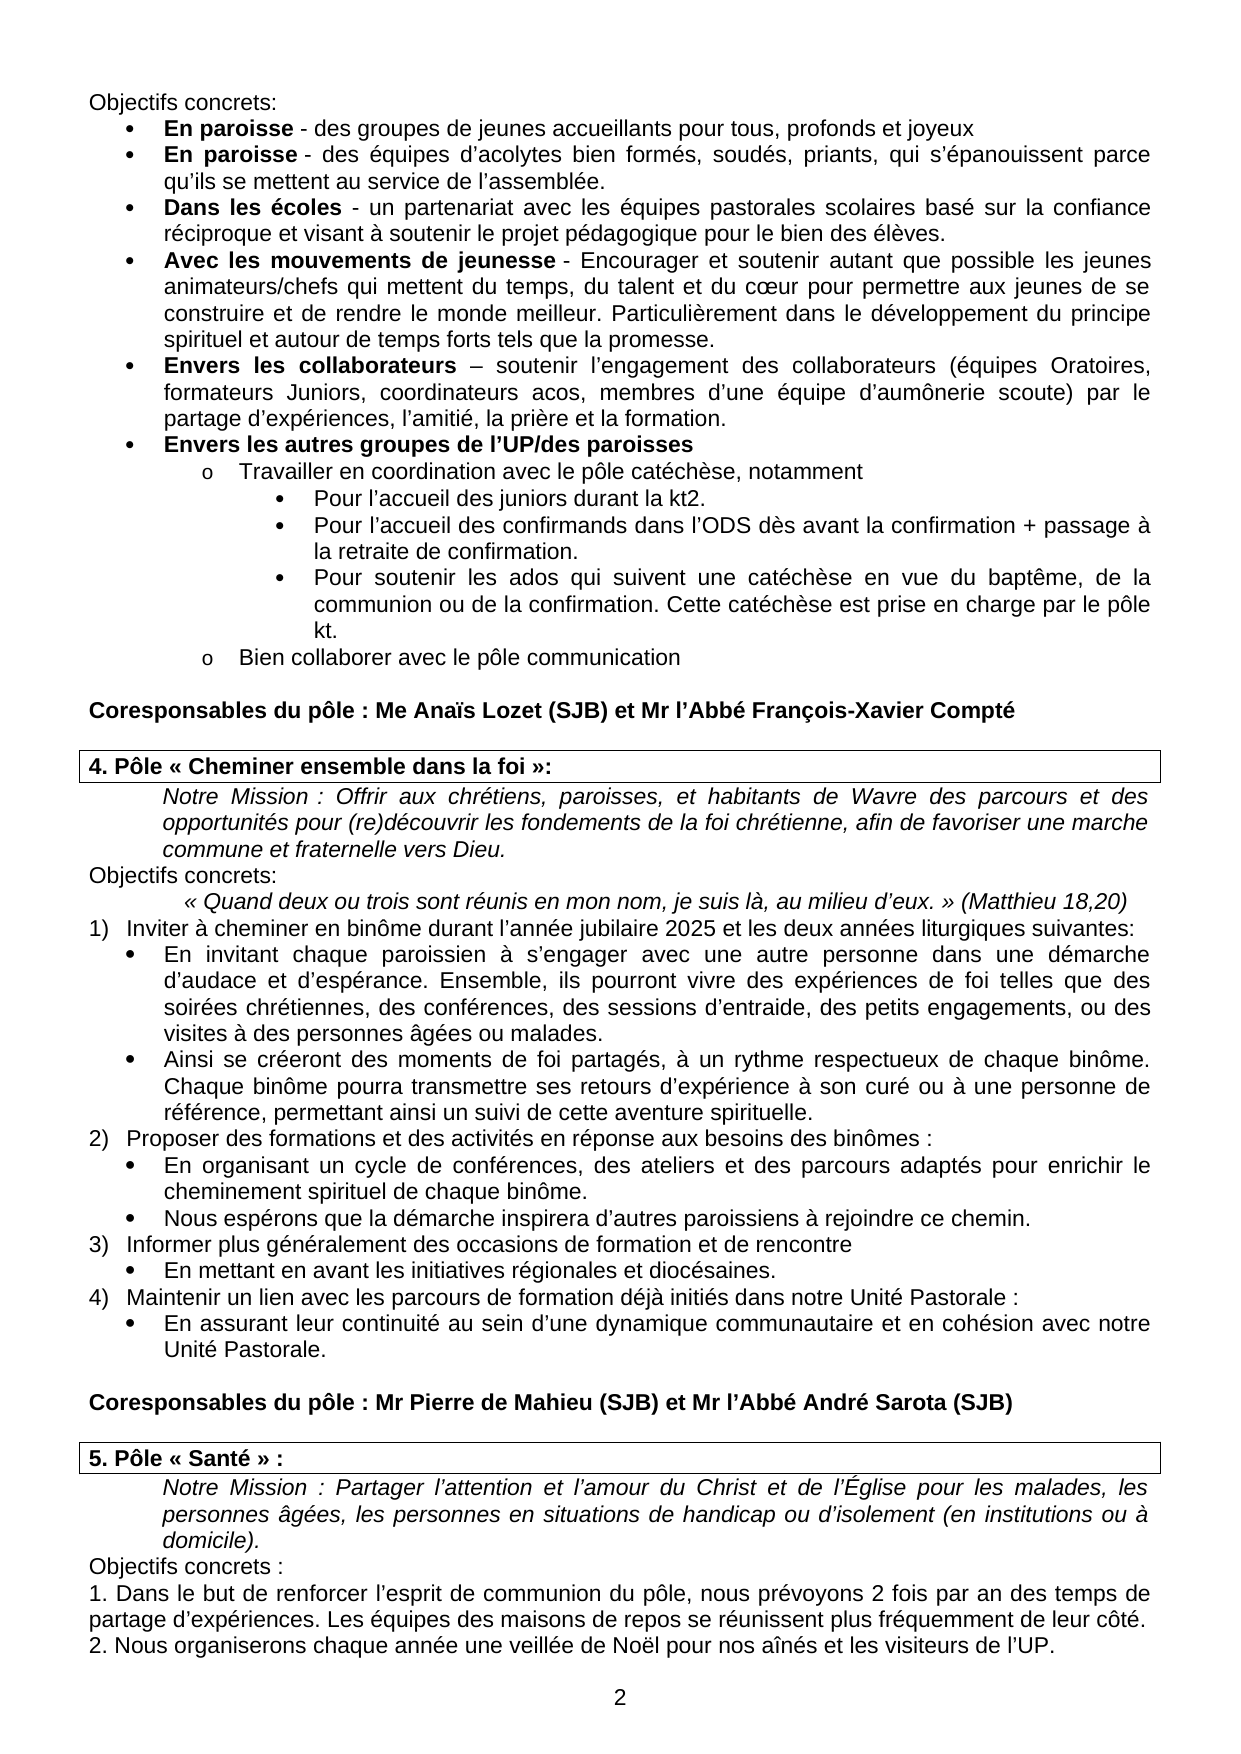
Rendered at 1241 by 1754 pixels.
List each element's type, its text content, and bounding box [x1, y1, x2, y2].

text 2. Nous organiserons chaque année une veillée de Noël pour nos aînés et les visiteurs de l’UP. [89, 1632, 1152, 1659]
list Envers les autres groupes de l’UP/des paroisses [126, 431, 1152, 458]
text Notre Mission : Partager l’attention et l’amour du Christ et de l’Église pour les malades, les personnes âgées, les personnes en situations de handicap ou d’isolement (en institutions ou à domicile). [162, 1474, 1152, 1553]
list Pour l’accueil des juniors durant la kt2. [276, 485, 1152, 512]
list Envers les collaborateurs – soutenir l’engagement des collaborateurs (équipes Oratoires, formateurs Juniors, coordinateurs acos, membres d’une équipe d’aumônerie scoute) par le partage d’expériences, l’amitié, la prière et la formation. [126, 352, 1152, 431]
text 1. Dans le but de renforcer l’esprit de communion du pôle, nous prévoyons 2 fois par an des temps de partage d’expériences. Les équipes des maisons de repos se réunissent plus fréquemment de leur côté. [89, 1580, 1152, 1632]
text Objectifs concrets : [89, 1553, 1152, 1580]
list Pour soutenir les ados qui suivent une catéchèse en vue du baptême, de la communion ou de la confirmation. Cette catéchèse est prise en charge par le pôle kt. [276, 564, 1152, 643]
list Avec les mouvements de jeunesse - Encourager et soutenir autant que possible les jeunes animateurs/chefs qui mettent du temps, du talent et du cœur pour permettre aux jeunes de se construire et de rendre le monde meilleur. Particulièrement dans le développement du principe spirituel et autour de temps forts tels que la promesse. [126, 247, 1152, 352]
text 5. Pôle « Santé » : [80, 1443, 1160, 1473]
text Objectifs concrets: [89, 862, 1152, 888]
text Coresponsables du pôle : Mr Pierre de Mahieu (SJB) et Mr l’Abbé André Sarota (SJB) [89, 1389, 1152, 1415]
text Notre Mission : Offrir aux chrétiens, paroisses, et habitants de Wavre des parcours et des opportunités pour (re)découvrir les fondements de la foi chrétienne, afin de favoriser une marche commune et fraternelle vers Dieu. [162, 783, 1152, 862]
text 4. Pôle « Cheminer ensemble dans la foi »: [80, 751, 1160, 782]
text Objectifs concrets: [89, 89, 1152, 115]
list Dans les écoles - un partenariat avec les équipes pastorales scolaires basé sur la confiance réciproque et visant à soutenir le projet pédagogique pour le bien des élèves. [126, 194, 1152, 247]
text Coresponsables du pôle : Me Anaïs Lozet (SJB) et Mr l’Abbé François-Xavier Compté [89, 697, 1152, 724]
list En paroisse - des groupes de jeunes accueillants pour tous, profonds et joyeux [126, 115, 1152, 141]
list Nous espérons que la démarche inspirera d’autres paroissiens à rejoindre ce chemin. [126, 1204, 1152, 1231]
list Pour l’accueil des confirmands dans l’ODS dès avant la confirmation + passage à la retraite de confirmation. [276, 512, 1152, 564]
text « Quand deux ou trois sont réunis en mon nom, je suis là, au milieu d’eux. » (Matthieu 18,20) [89, 888, 1152, 914]
list En organisant un cycle de conférences, des ateliers et des parcours adaptés pour enrichir le cheminement spirituel de chaque binôme. [126, 1152, 1152, 1204]
list En assurant leur continuité au sein d’une dynamique communautaire et en cohésion avec notre Unité Pastorale. [126, 1310, 1152, 1363]
list Maintenir un lien avec les parcours de formation déjà initiés dans notre Unité Pastorale : [89, 1283, 1152, 1310]
list Proposer des formations et des activités en réponse aux besoins des binômes : [89, 1125, 1152, 1152]
list En paroisse - des équipes d’acolytes bien formés, soudés, priants, qui s’épanouissent parce qu’ils se mettent au service de l’assemblée. [126, 141, 1152, 194]
list Informer plus généralement des occasions de formation et de rencontre [89, 1231, 1152, 1257]
list En invitant chaque paroissien à s’engager avec une autre personne dans une démarche d’audace et d’espérance. Ensemble, ils pourront vivre des expériences de foi telles que des soirées chrétiennes, des conférences, des sessions d’entraide, des petits engagements, ou des visites à des personnes âgées ou malades. [126, 941, 1152, 1046]
list Travailler en coordination avec le pôle catéchèse, notamment [201, 458, 1152, 485]
list Ainsi se créeront des moments de foi partagés, à un rythme respectueux de chaque binôme. Chaque binôme pourra transmettre ses retours d’expérience à son curé ou à une personne de référence, permettant ainsi un suivi de cette aventure spirituelle. [126, 1046, 1152, 1125]
list En mettant en avant les initiatives régionales et diocésaines. [126, 1257, 1152, 1283]
list Bien collaborer avec le pôle communication [201, 643, 1152, 671]
list Inviter à cheminer en binôme durant l’année jubilaire 2025 et les deux années liturgiques suivantes: [89, 914, 1152, 941]
